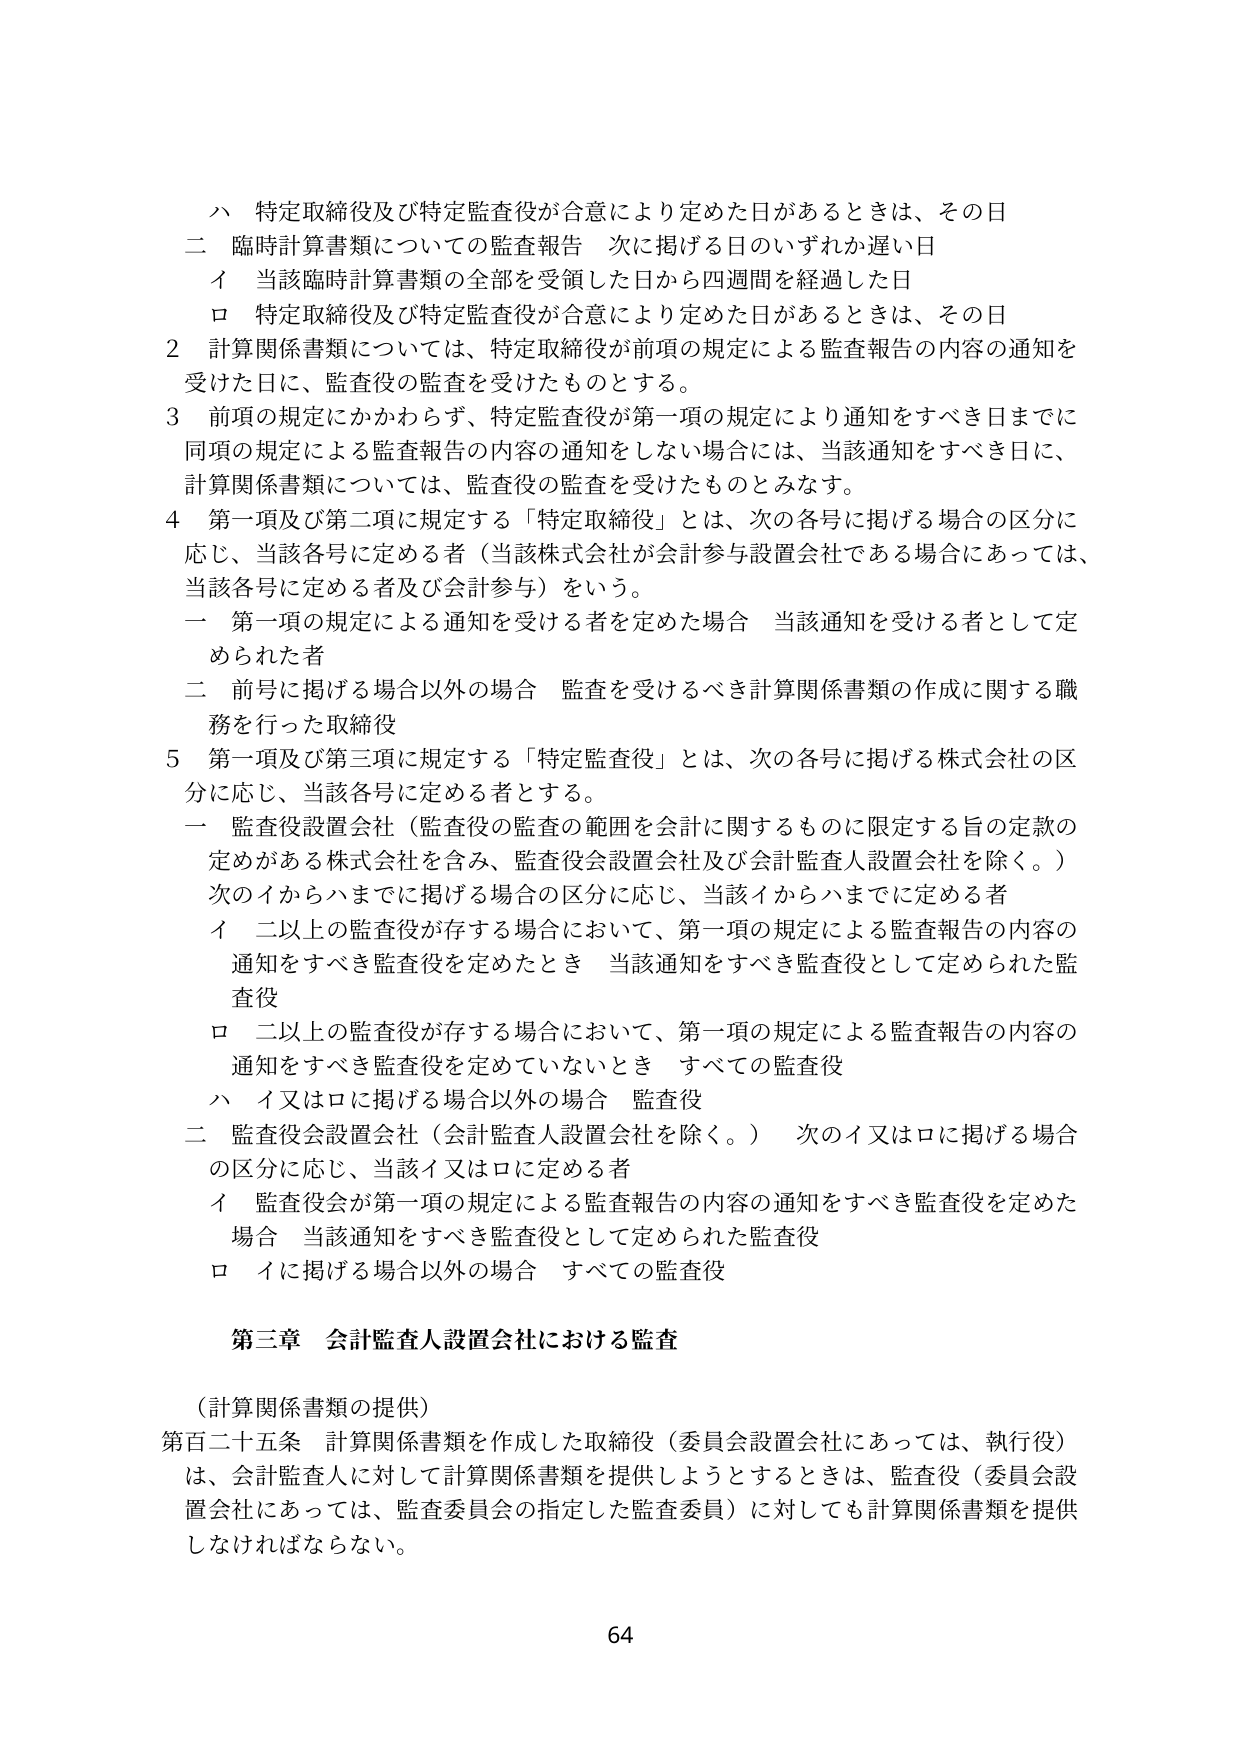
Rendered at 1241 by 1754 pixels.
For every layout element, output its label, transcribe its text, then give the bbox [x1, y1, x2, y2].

text ロ イに掲げる場合以外の場合 すべての監査役 [207, 1253, 1079, 1287]
text （計算関係書類の提供） [184, 1389, 1079, 1424]
text イ 二以上の監査役が存する場合において、第一項の規定による監査報告の内容の通知をすべき監査役を定めたとき 当該通知をすべき監査役として定められた監査役 [207, 911, 1079, 1014]
text 第三章 会計監査人設置会社における監査 [230, 1321, 1079, 1355]
text ３ 前項の規定にかかわらず、特定監査役が第一項の規定により通知をすべき日までに同項の規定による監査報告の内容の通知をしない場合には、当該通知をすべき日に、計算関係書類については、監査役の監査を受けたものとみなす。 [161, 399, 1079, 501]
text 二 監査役会設置会社（会計監査人設置会社を除く。） 次のイ又はロに掲げる場合の区分に応じ、当該イ又はロに定める者 [184, 1116, 1079, 1184]
text 第百二十五条 計算関係書類を作成した取締役（委員会設置会社にあっては、執行役）は、会計監査人に対して計算関係書類を提供しようとするときは、監査役（委員会設置会社にあっては、監査委員会の指定した監査委員）に対しても計算関係書類を提供しなければならない。 [161, 1424, 1079, 1560]
text ５ 第一項及び第三項に規定する「特定監査役」とは、次の各号に掲げる株式会社の区分に応じ、当該各号に定める者とする。 [161, 740, 1079, 809]
text ２ 計算関係書類については、特定取締役が前項の規定による監査報告の内容の通知を受けた日に、監査役の監査を受けたものとする。 [161, 330, 1079, 399]
text ハ イ又はロに掲げる場合以外の場合 監査役 [207, 1082, 1079, 1116]
text 二 前号に掲げる場合以外の場合 監査を受けるべき計算関係書類の作成に関する職務を行った取締役 [184, 672, 1079, 740]
text ハ 特定取締役及び特定監査役が合意により定めた日があるときは、その日 [207, 194, 1079, 228]
text イ 当該臨時計算書類の全部を受領した日から四週間を経過した日 [207, 262, 1079, 296]
text 二 臨時計算書類についての監査報告 次に掲げる日のいずれか遅い日 [184, 228, 1079, 262]
text ロ 特定取締役及び特定監査役が合意により定めた日があるときは、その日 [207, 296, 1079, 330]
text 一 監査役設置会社（監査役の監査の範囲を会計に関するものに限定する旨の定款の定めがある株式会社を含み、監査役会設置会社及び会計監査人設置会社を除く。） 次のイからハまでに掲げる場合の区分に応じ、当該イからハまでに定める者 [184, 809, 1079, 911]
text ロ 二以上の監査役が存する場合において、第一項の規定による監査報告の内容の通知をすべき監査役を定めていないとき すべての監査役 [207, 1014, 1079, 1082]
text イ 監査役会が第一項の規定による監査報告の内容の通知をすべき監査役を定めた場合 当該通知をすべき監査役として定められた監査役 [207, 1184, 1079, 1253]
text ４ 第一項及び第二項に規定する「特定取締役」とは、次の各号に掲げる場合の区分に応じ、当該各号に定める者（当該株式会社が会計参与設置会社である場合にあっては、当該各号に定める者及び会計参与）をいう。 [161, 501, 1079, 604]
text 一 第一項の規定による通知を受ける者を定めた場合 当該通知を受ける者として定められた者 [184, 604, 1079, 672]
